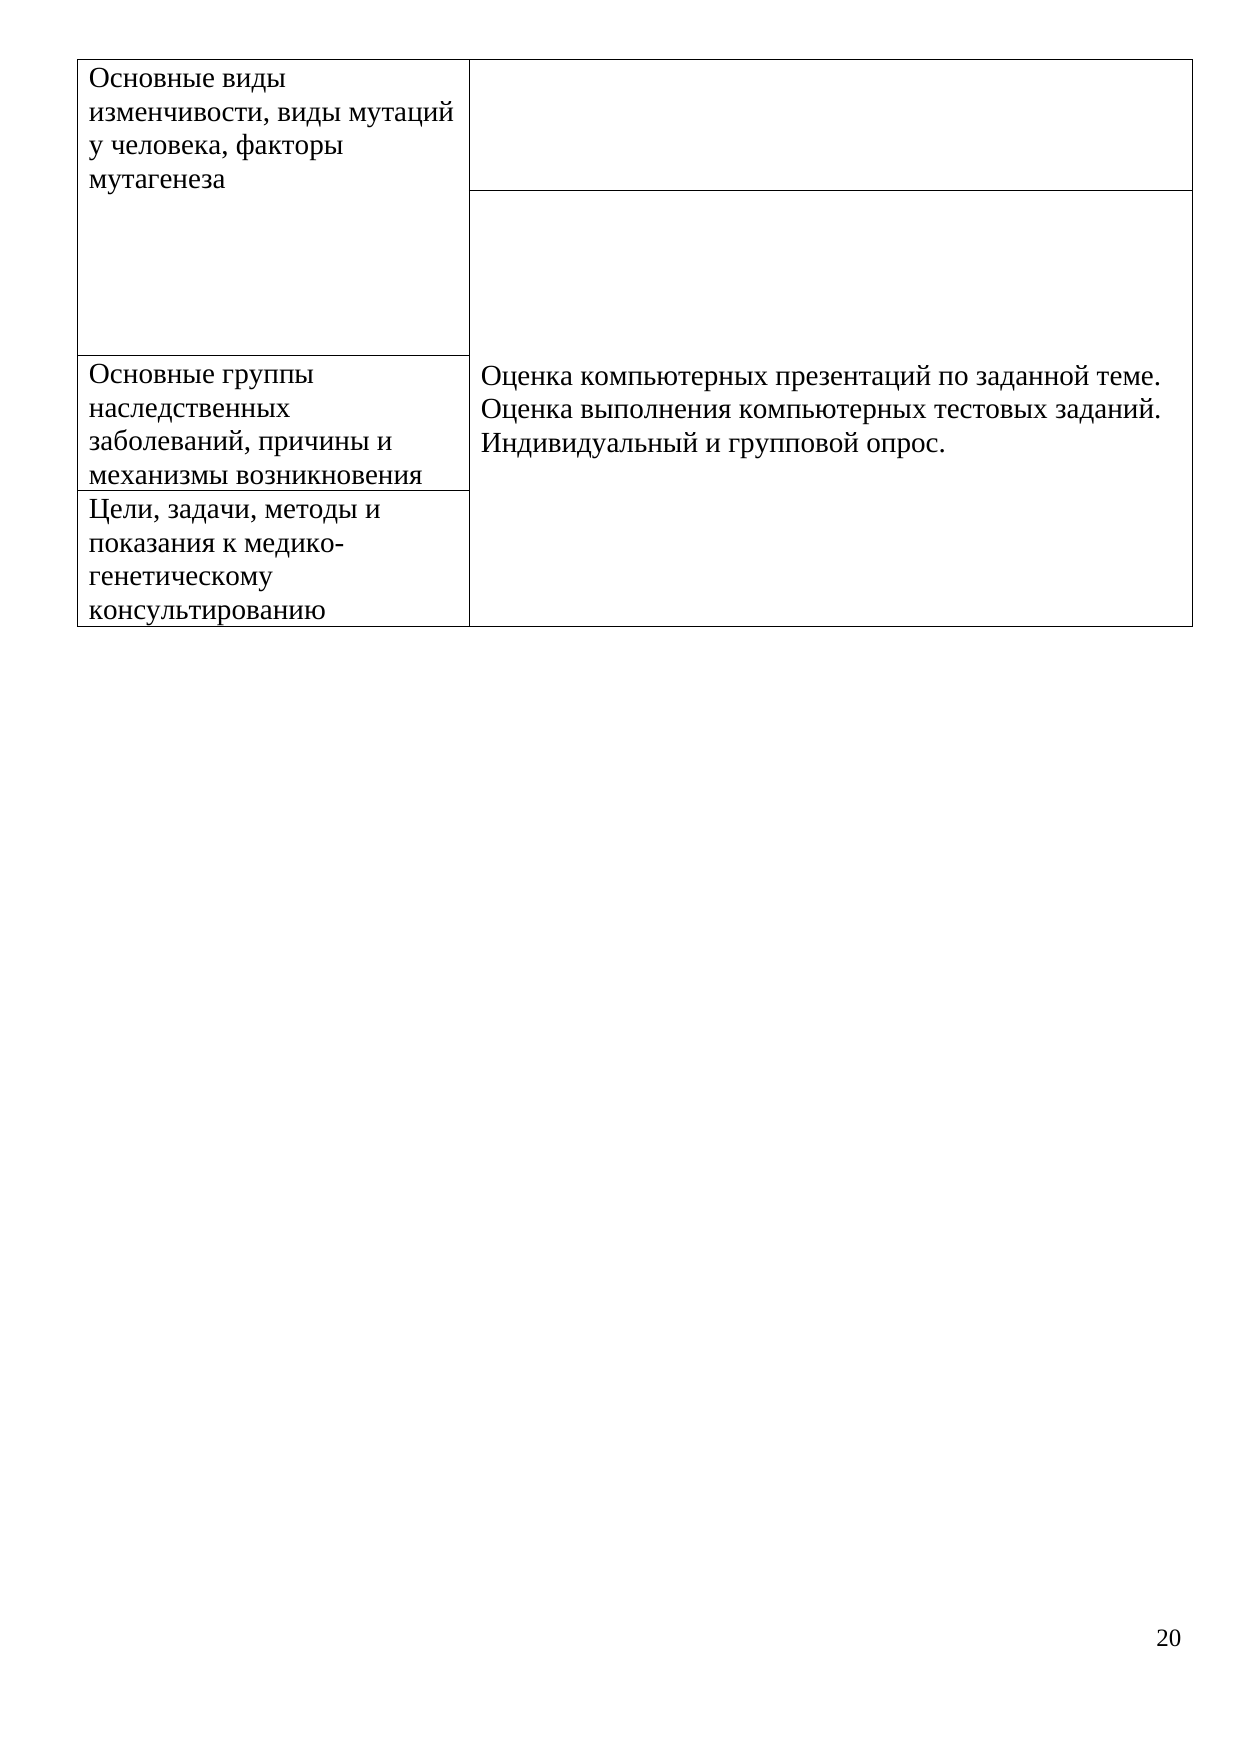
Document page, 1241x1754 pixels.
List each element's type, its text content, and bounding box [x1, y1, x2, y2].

table_cell Цели, задачи, методы и показания к медико-генетическому консультированию [78, 491, 469, 626]
table_cell Основные виды изменчивости, виды мутаций у человека, факторы мутагенеза [78, 60, 469, 355]
table_cell Основные группы наследственных заболеваний, причины и механизмы возникновения [78, 356, 469, 490]
table_cell Оценка компьютерных презентаций по заданной теме. Оценка выполнения компьютерных тестовых заданий. Индивидуальный и групповой опрос. [470, 191, 1192, 626]
